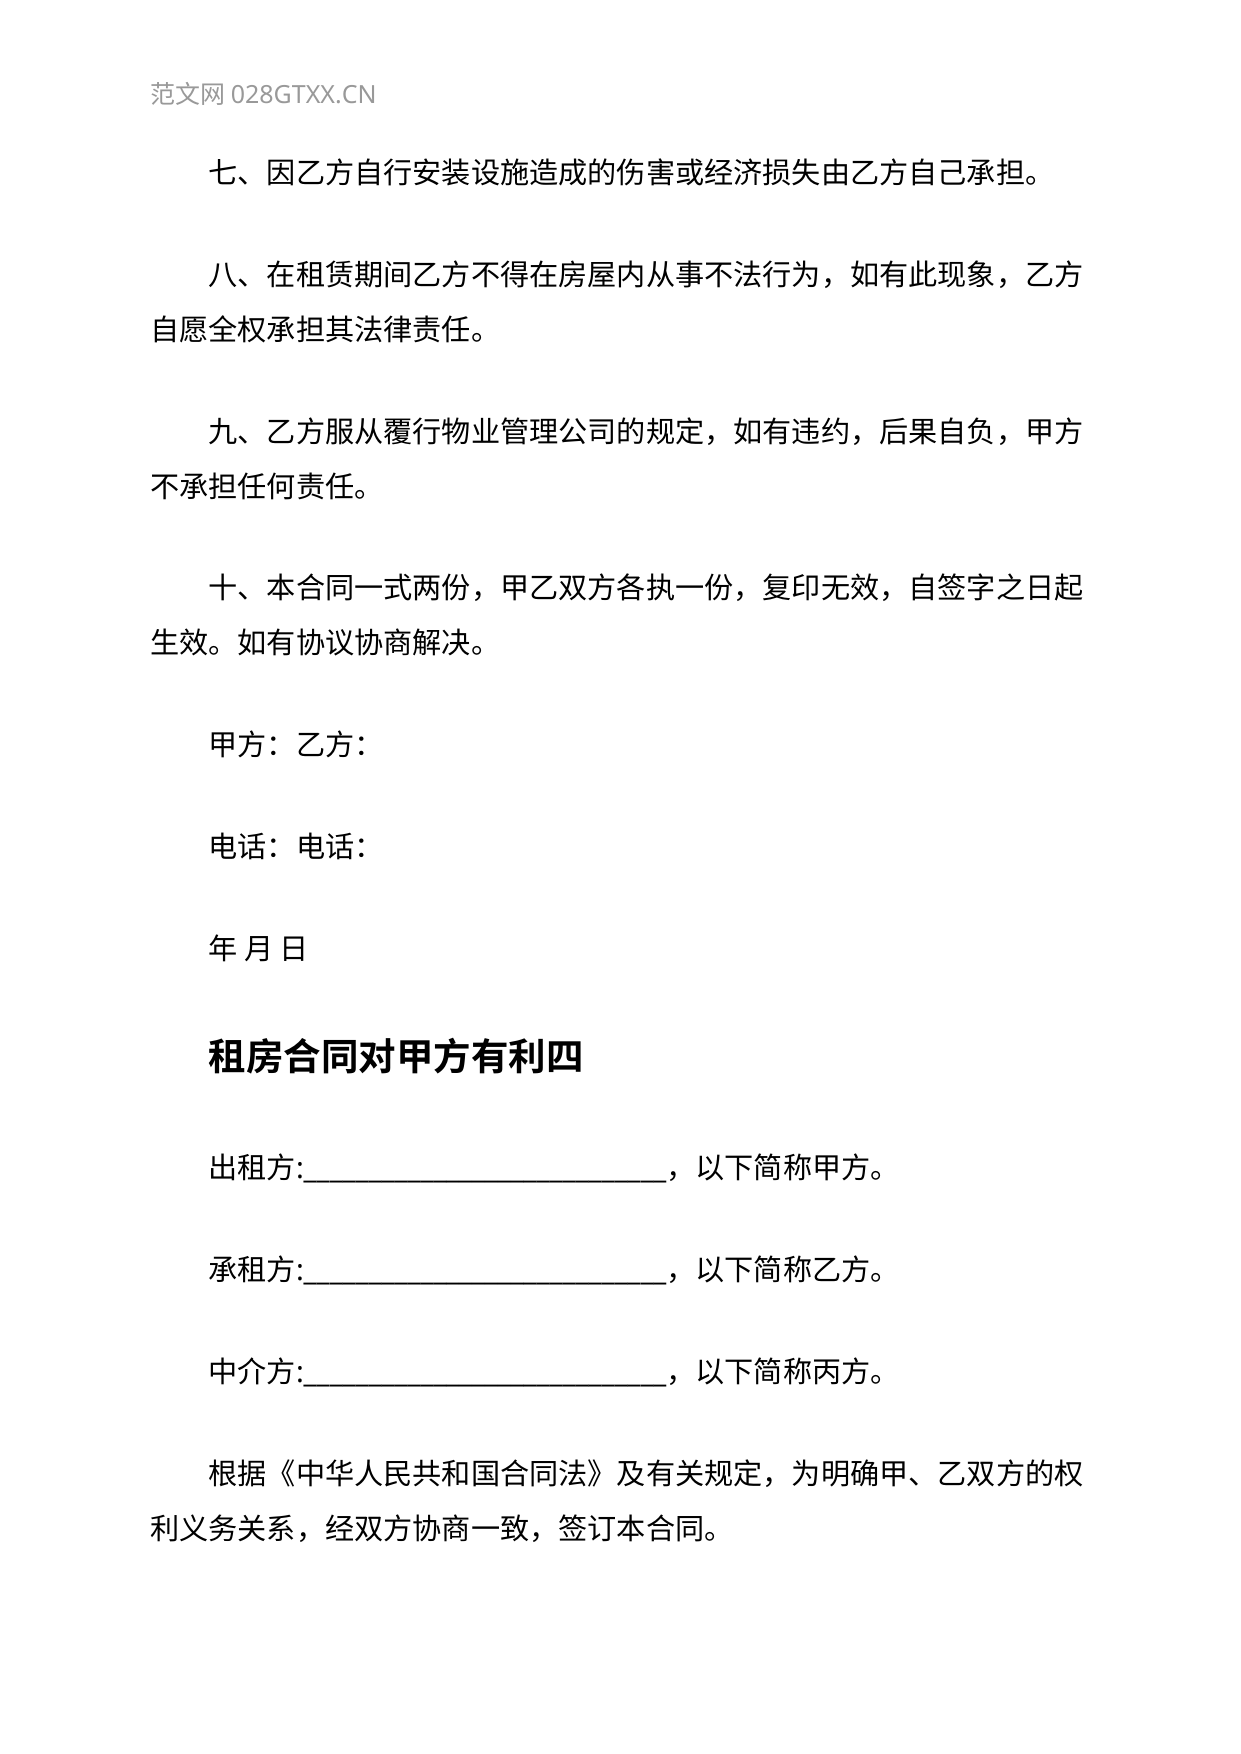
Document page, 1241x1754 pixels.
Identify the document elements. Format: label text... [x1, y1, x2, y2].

text 甲方：乙方： [150, 722, 1090, 764]
text 承租方:____________________________，以下简称乙方。 [150, 1246, 1090, 1289]
text 根据《中华人民共和国合同法》及有关规定，为明确甲、乙双方的权利义务关系，经双方协商一致，签订本合同。 [150, 1450, 1090, 1548]
text 年 月 日 [150, 925, 1090, 968]
text 中介方:____________________________，以下简称丙方。 [150, 1348, 1090, 1391]
text 七、因乙方自行安装设施造成的伤害或经济损失由乙方自己承担。 [150, 150, 1090, 192]
text 租房合同对甲方有利四 [150, 1027, 1090, 1081]
text 出租方:____________________________，以下简称甲方。 [150, 1144, 1090, 1187]
text 八、在租赁期间乙方不得在房屋内从事不法行为，如有此现象，乙方自愿全权承担其法律责任。 [150, 252, 1090, 349]
text 电话：电话： [150, 823, 1090, 866]
text 十、本合同一式两份，甲乙双方各执一份，复印无效，自签字之日起生效。如有协议协商解决。 [150, 565, 1090, 662]
text 九、乙方服从覆行物业管理公司的规定，如有违约，后果自负，甲方不承担任何责任。 [150, 408, 1090, 506]
